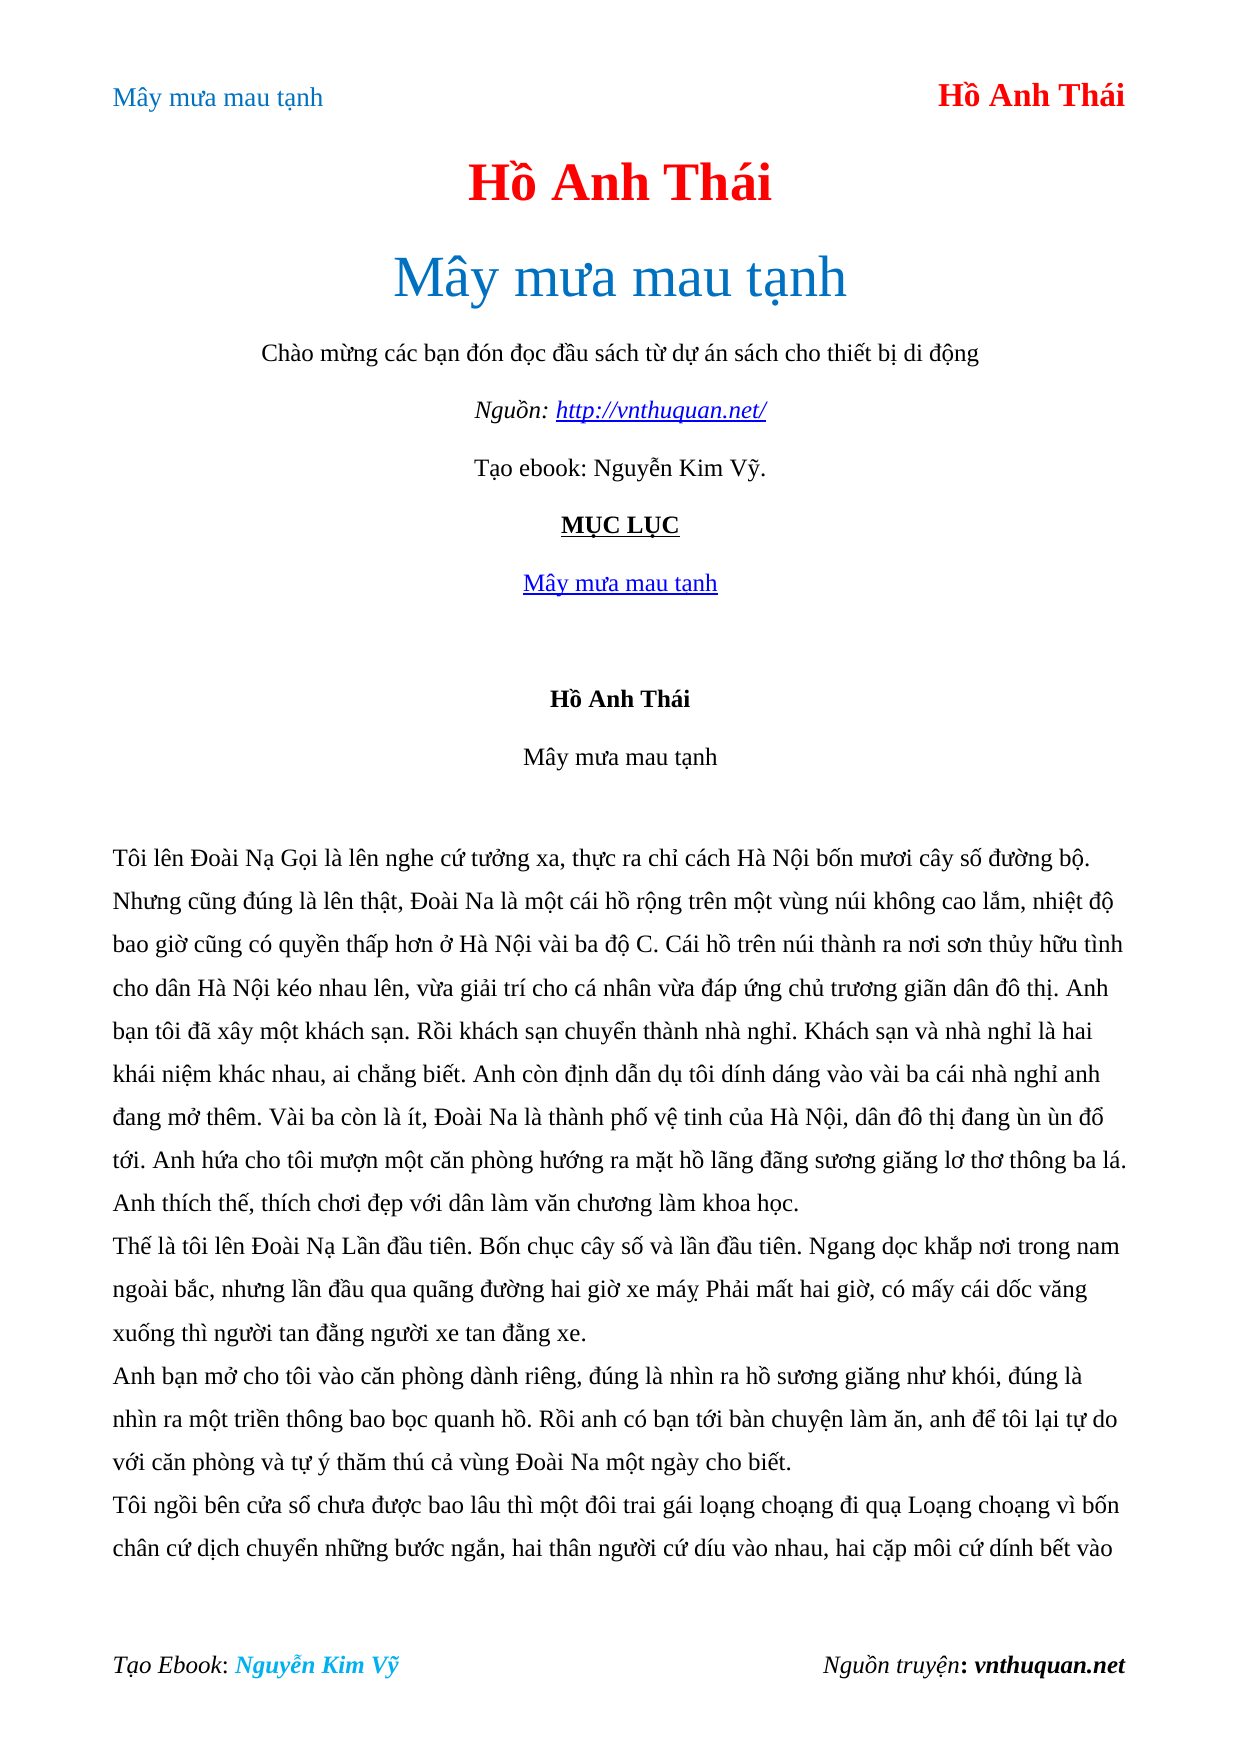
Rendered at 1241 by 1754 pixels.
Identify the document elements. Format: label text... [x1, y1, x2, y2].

text MỤC LỤC [112, 511, 1128, 539]
text Mây mưa mau tạnh [112, 742, 1128, 771]
text Hồ Anh Thái [112, 684, 1128, 713]
text Mây mưa mau tạnh [112, 568, 1128, 597]
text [112, 800, 1128, 1562]
text Chào mừng các bạn đón đọc đầu sách từ dự án sách cho thiết bị di động Nguồn: http://vnthuquan.net/ Tạo ebook: Nguyễn Kim Vỹ. [112, 338, 1128, 481]
text Mây mưa mau tạnh [112, 241, 1128, 308]
text Hồ Anh Thái [112, 150, 1128, 212]
